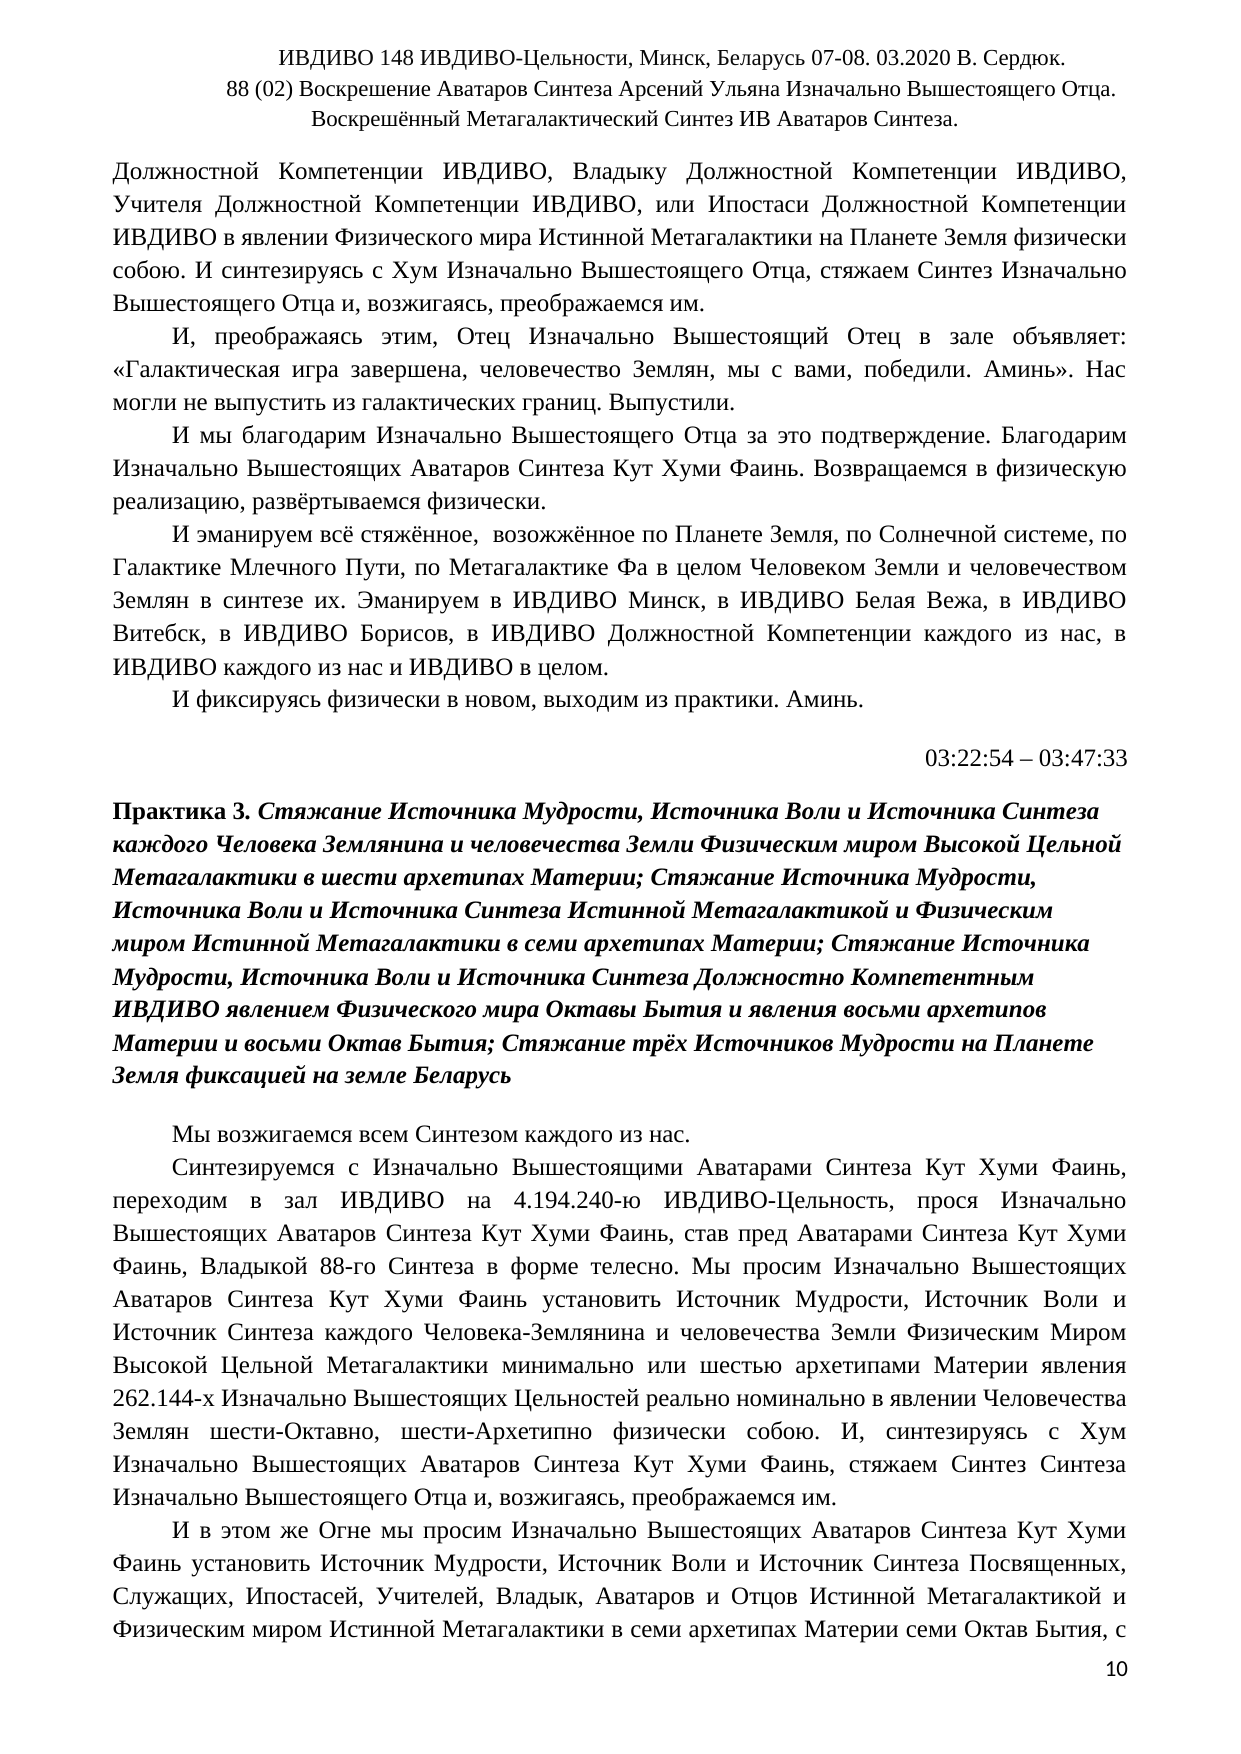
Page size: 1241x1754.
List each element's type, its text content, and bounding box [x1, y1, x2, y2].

text И, преображаясь этим, Отец Изначально Вышестоящий Отец в зале объявляет: «Галактическая игра завершена, человечество Землян, мы с вами, победили. Аминь». Нас могли не выпустить из галактических границ. Выпустили. [112, 321, 1128, 416]
subtitle Практика 3. Стяжание Источника Мудрости, Источника Воли и Источника Синтеза каждого Человека Землянина и человечества Земли Физическим миром Высокой Цельной Метагалактики в шести архетипах Материи; Стяжание Источника Мудрости, Источника Воли и Источника Синтеза Истинной Метагалактикой и Физическим миром Истинной Метагалактики в семи архетипах Материи; Стяжание Источника Мудрости, Источника Воли и Источника Синтеза Должностно Компетентным ИВДИВО явлением Физического мира Октавы Бытия и явления восьми архетипов Материи и восьми Октав Бытия; Стяжание трёх Источников Мудрости на Планете Земля фиксацией на земле Беларусь [112, 796, 1128, 1089]
text Мы возжигаемся всем Синтезом каждого из нас. [112, 1119, 1128, 1147]
text 03:22:54 – 03:47:33 [112, 743, 1128, 771]
text И фиксируясь физически в новом, выходим из практики. Аминь. [112, 684, 1128, 713]
text Синтезируемся с Изначально Вышестоящими Аватарами Синтеза Кут Хуми Фаинь, переходим в зал ИВДИВО на 4.194.240-ю ИВДИВО-Цельность, прося Изначально Вышестоящих Аватаров Синтеза Кут Хуми Фаинь, став пред Аватарами Синтеза Кут Хуми Фаинь, Владыкой 88-го Синтеза в форме телесно. Мы просим Изначально Вышестоящих Аватаров Синтеза Кут Хуми Фаинь установить Источник Мудрости, Источник Воли и Источник Синтеза каждого Человека-Землянина и человечества Земли Физическим Миром Высокой Цельной Метагалактики минимально или шестью архетипами Материи явления 262.144-х Изначально Вышестоящих Цельностей реально номинально в явлении Человечества Землян шести-Октавно, шести-Архетипно физически собою. И, синтезируясь с Хум Изначально Вышестоящих Аватаров Синтеза Кут Хуми Фаинь, стяжаем Синтез Синтеза Изначально Вышестоящего Отца и, возжигаясь, преображаемся им. [112, 1152, 1128, 1511]
text И мы благодарим Изначально Вышестоящего Отца за это подтверждение. Благодарим Изначально Вышестоящих Аватаров Синтеза Кут Хуми Фаинь. Возвращаемся в физическую реализацию, развёртываемся физически. [112, 420, 1128, 515]
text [112, 1515, 1128, 1643]
text И эманируем всё стяжённое, возожжённое по Планете Земля, по Солнечной системе, по Галактике Млечного Пути, по Метагалактике Фа в целом Человеком Земли и человечеством Землян в синтезе их. Эманируем в ИВДИВО Минск, в ИВДИВО Белая Вежа, в ИВДИВО Витебск, в ИВДИВО Борисов, в ИВДИВО Должностной Компетенции каждого из нас, в ИВДИВО каждого из нас и ИВДИВО в целом. [112, 519, 1128, 680]
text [112, 156, 1128, 317]
